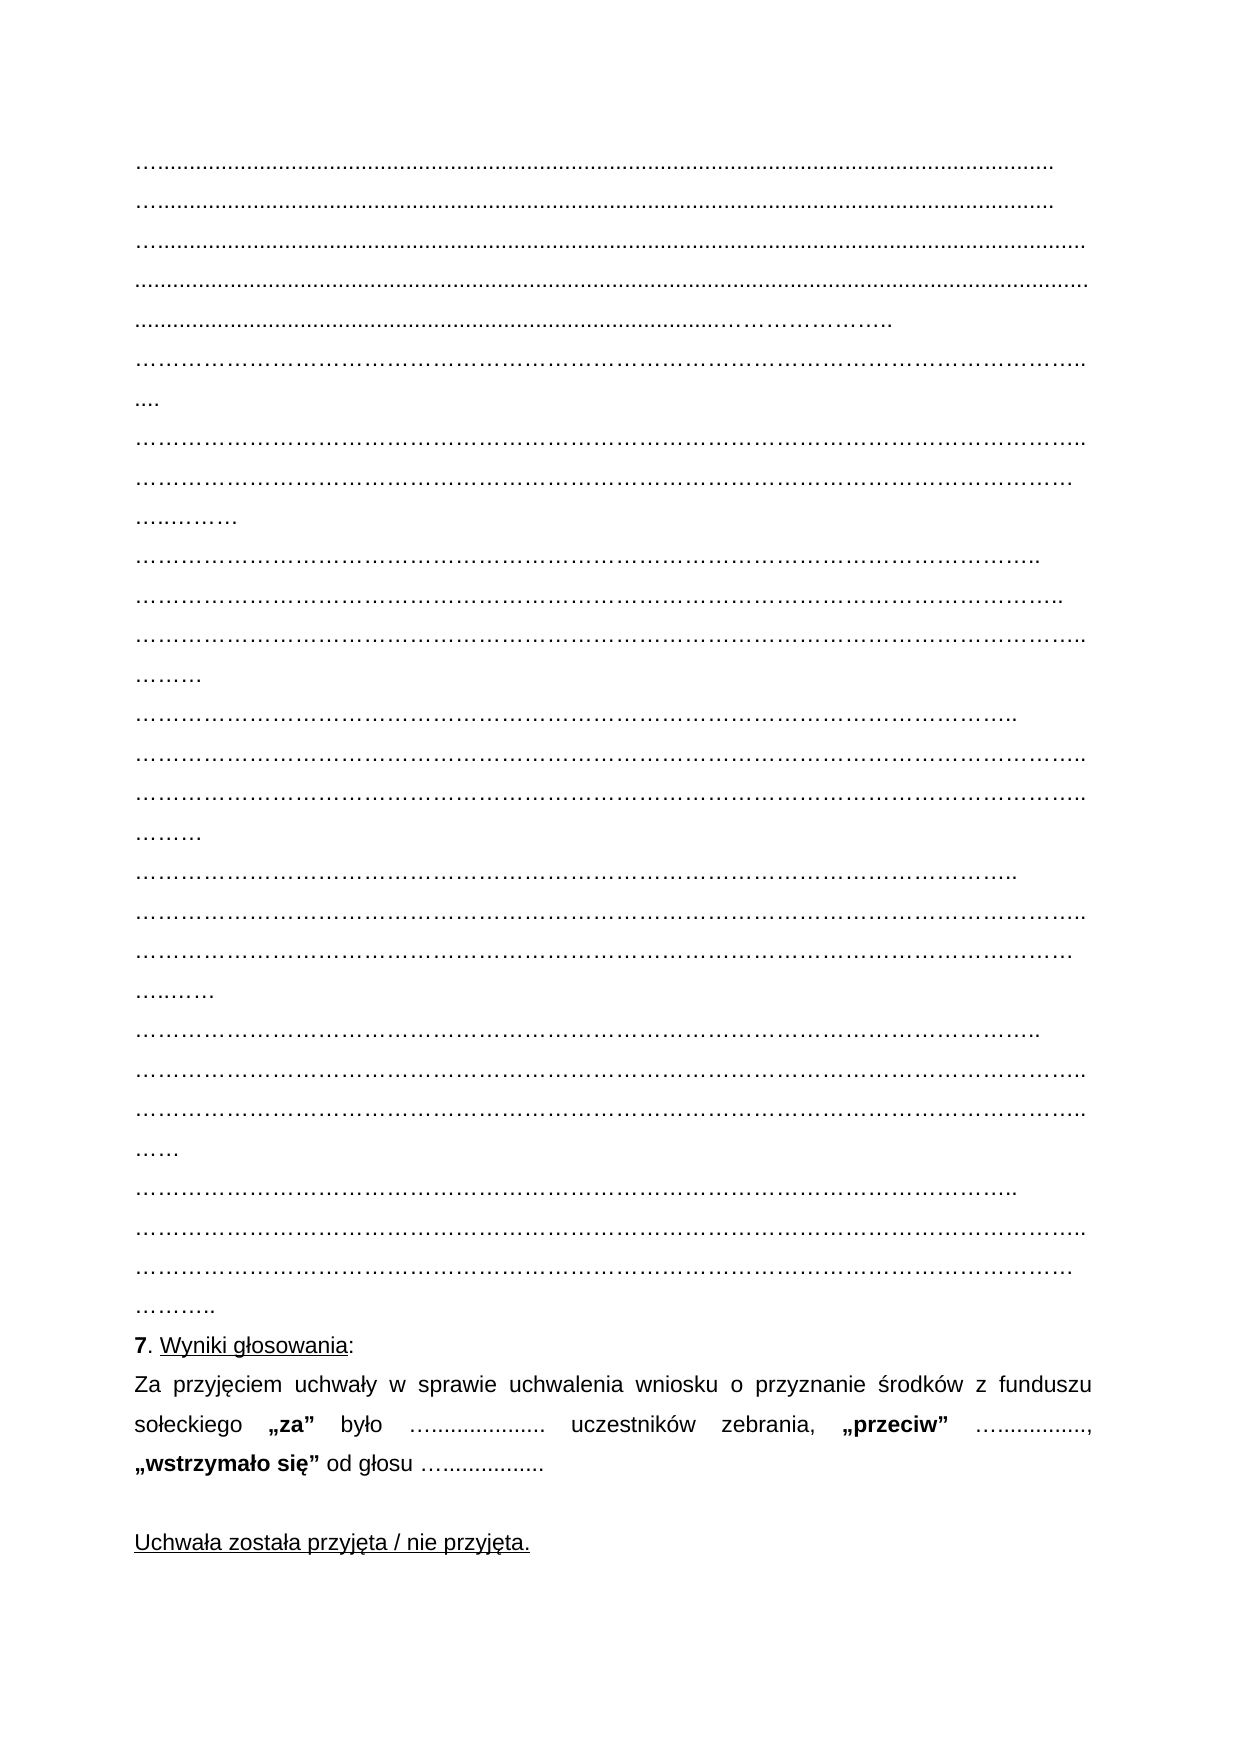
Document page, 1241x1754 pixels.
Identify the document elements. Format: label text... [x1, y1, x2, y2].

text ……………………………………………………………………………………………………..……………………………………………………………………………………………………………..…………………………………………………………………………………………………………………….. [134, 1174, 1093, 1319]
text ……………………………………………………………………………………………………..……………………………………………………………………………………………………………..………………………………………………………………………………………………………………..…… [134, 858, 1093, 1003]
text ………………………………………………………………………………………………………..……………………………………………………………………………………………………………..……………………………………………………………………………………………………………..…… [134, 1016, 1093, 1161]
text 7. Wyniki głosowania: [134, 1332, 1093, 1358]
text Uchwała została przyjęta / nie przyjęta. [134, 1529, 1093, 1556]
text ……………………………………………………………………………………………………..……………………………………………………………………………………………………………..……………………………………………………………………………………………………………..……… [134, 700, 1093, 845]
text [134, 148, 1093, 687]
text Za przyjęciem uchwały w sprawie uchwalenia wniosku o przyznanie środków z funduszu sołeckiego „za” było ….................. uczestników zebrania, „przeciw” ….............., „wstrzymało się” od głosu …................ [134, 1371, 1093, 1477]
